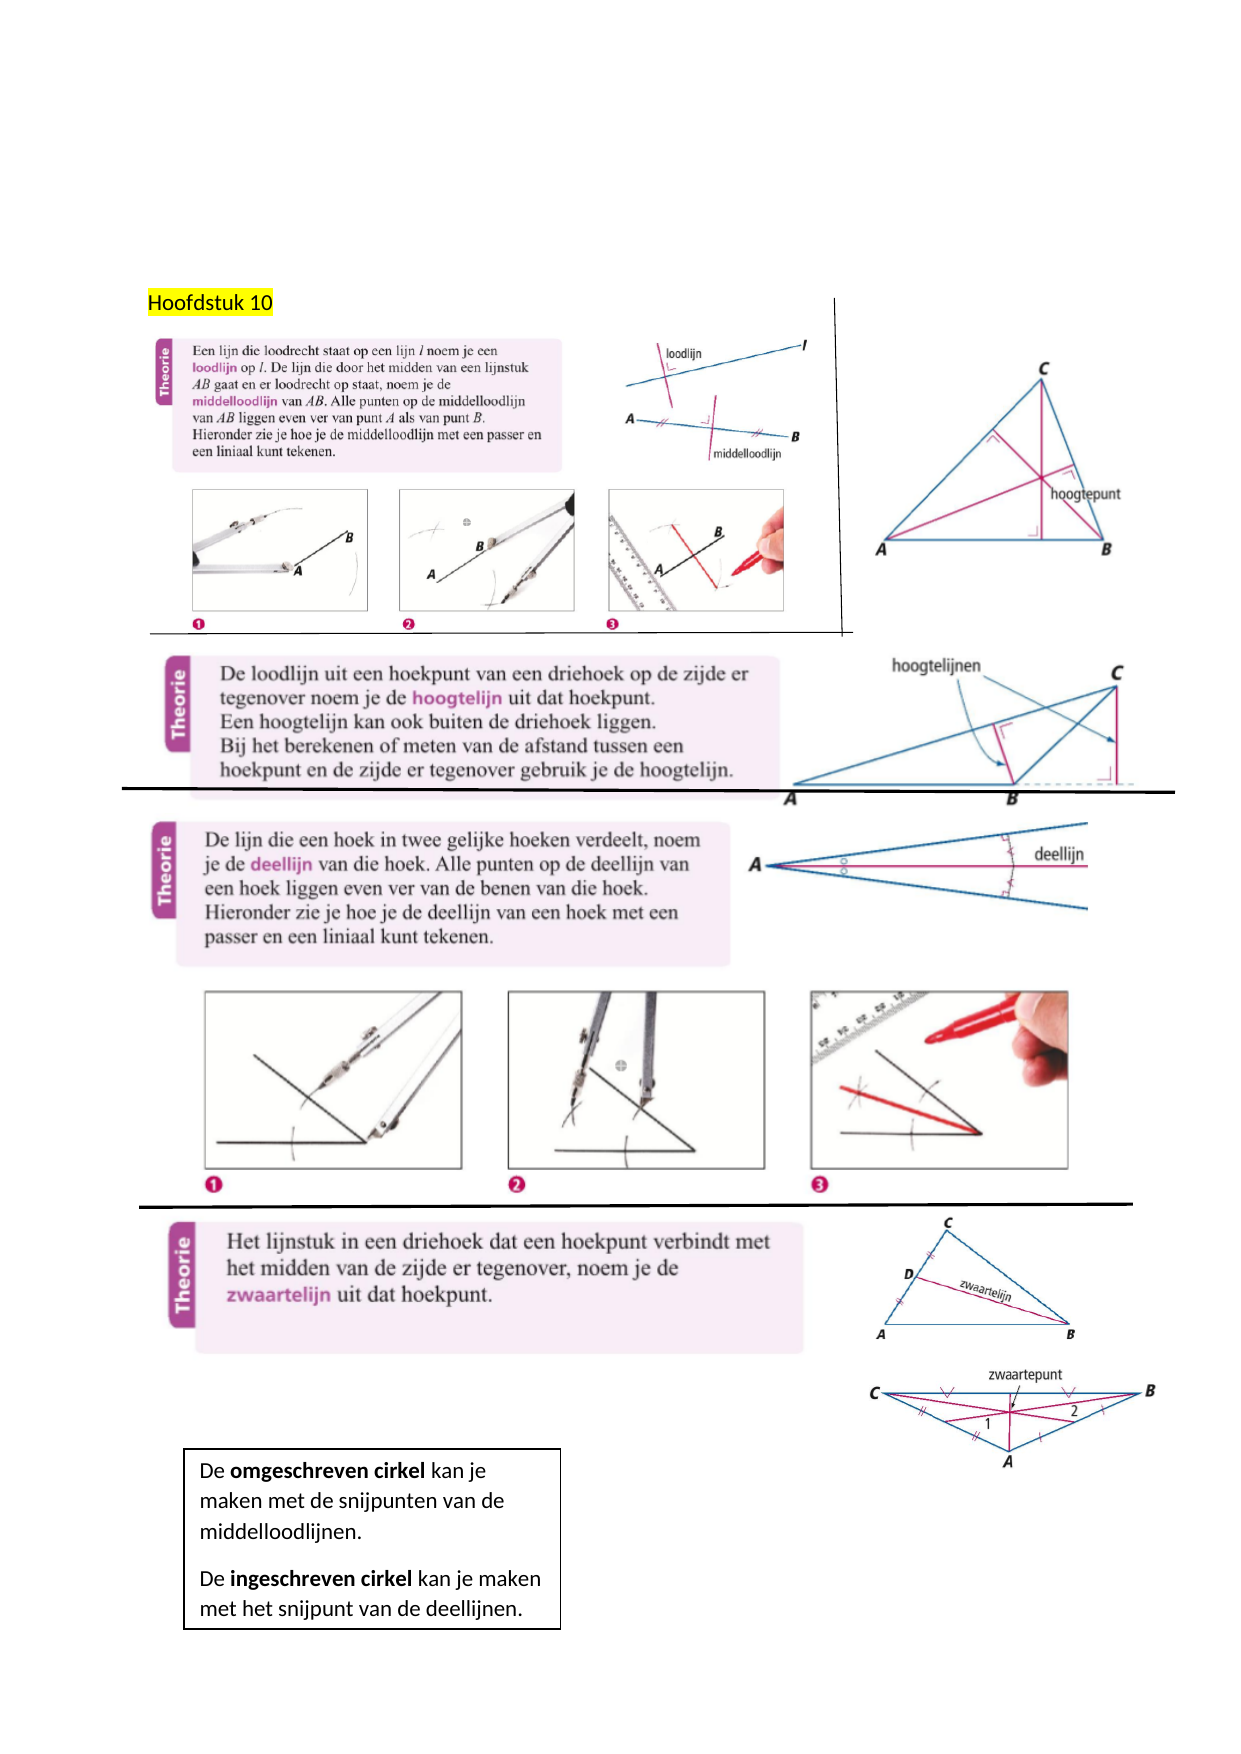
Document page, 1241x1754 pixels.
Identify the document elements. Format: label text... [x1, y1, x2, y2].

text Hoofdstuk 10 [273, 288, 1093, 316]
